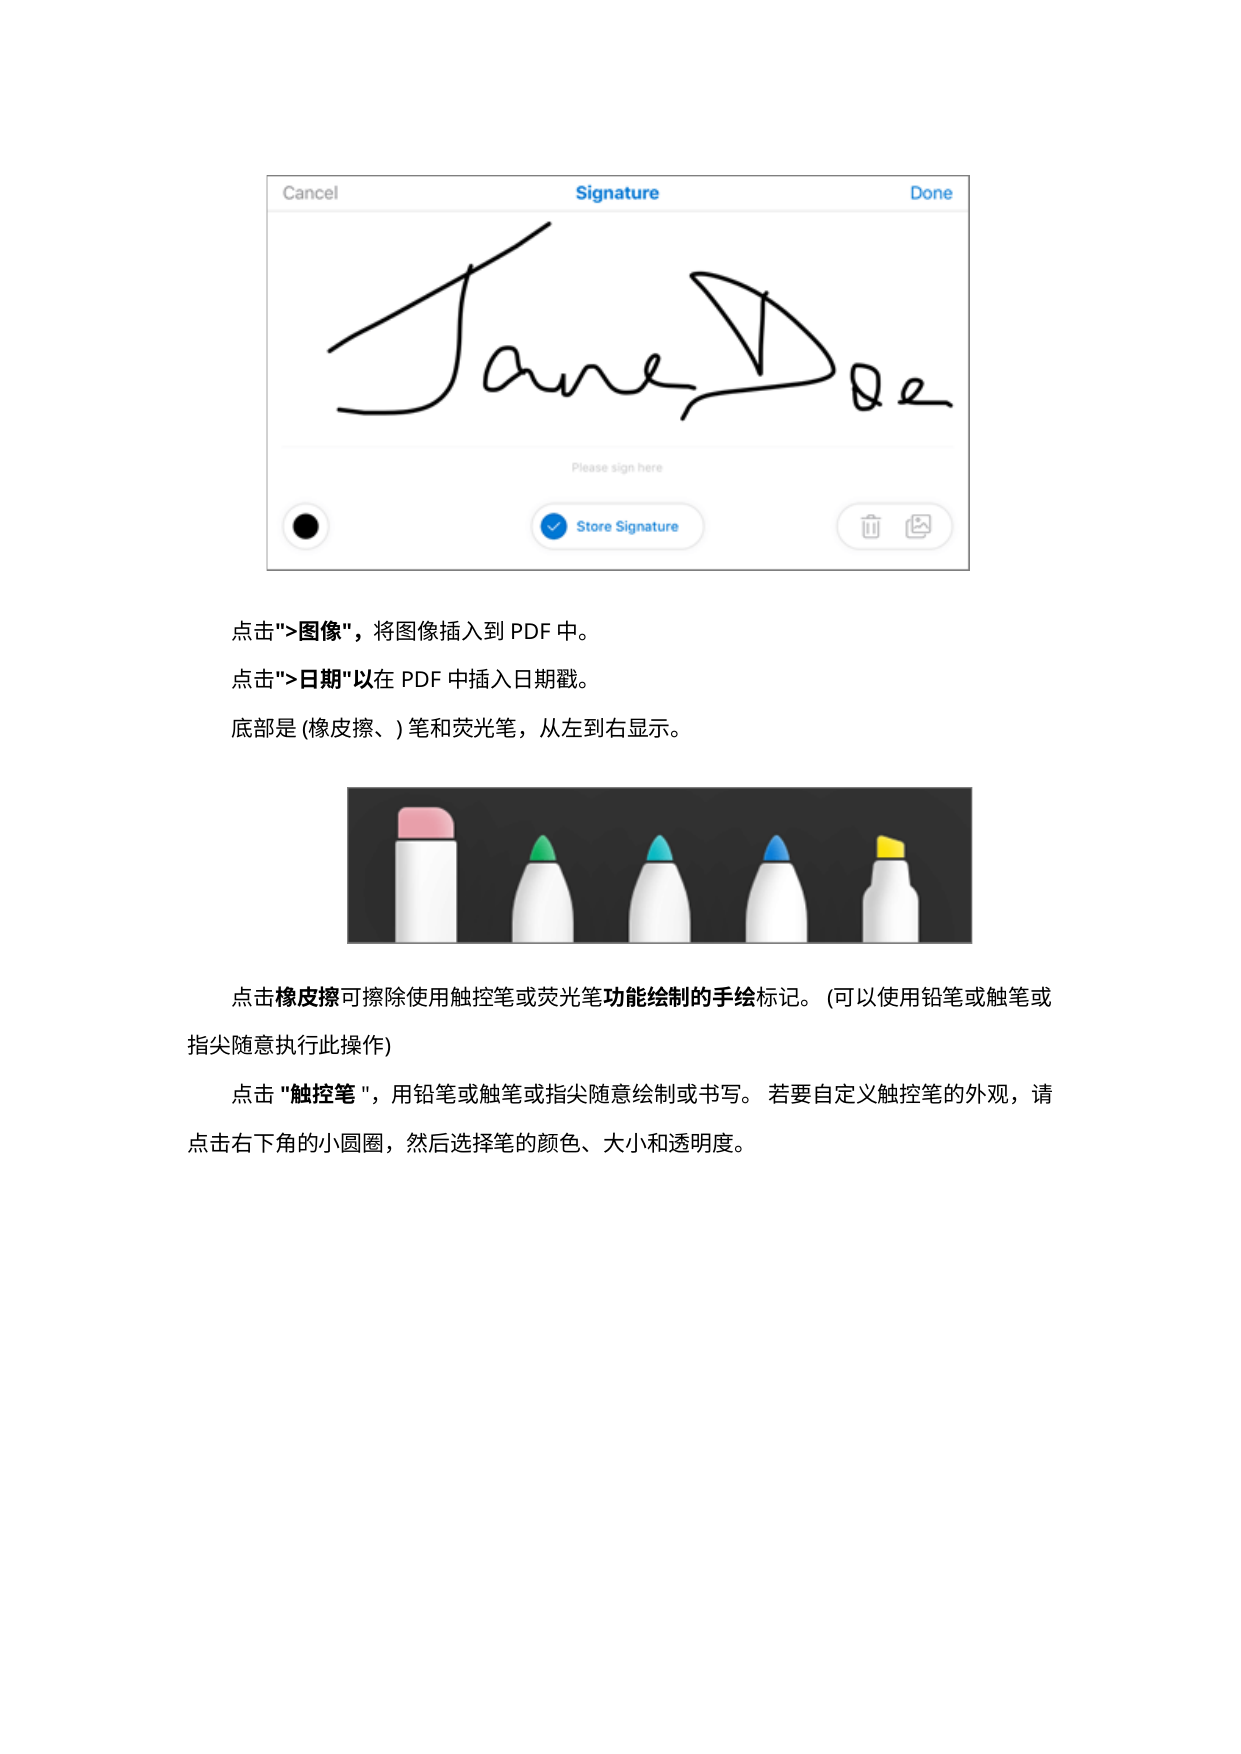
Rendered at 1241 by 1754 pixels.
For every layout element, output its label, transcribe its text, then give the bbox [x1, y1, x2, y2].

text 点击">日期"以在 PDF 中插入日期戳。 [187, 662, 1053, 694]
text 点击">图像"，将图像插入到 PDF 中。 [187, 614, 1053, 646]
text 底部是 (橡皮擦、) 笔和荧光笔，从左到右显示。 [187, 710, 1053, 743]
picture [347, 787, 973, 944]
picture [266, 175, 970, 571]
text 点击 "触控笔 "，用铅笔或触笔或指尖随意绘制或书写。 若要自定义触控笔的外观，请点击右下角的小圆圈，然后选择笔的颜色、大小和透明度。 [187, 1077, 1053, 1158]
text 点击橡皮擦可擦除使用触控笔或荧光笔功能绘制的手绘标记。 (可以使用铅笔或触笔或指尖随意执行此操作) [187, 979, 1053, 1061]
